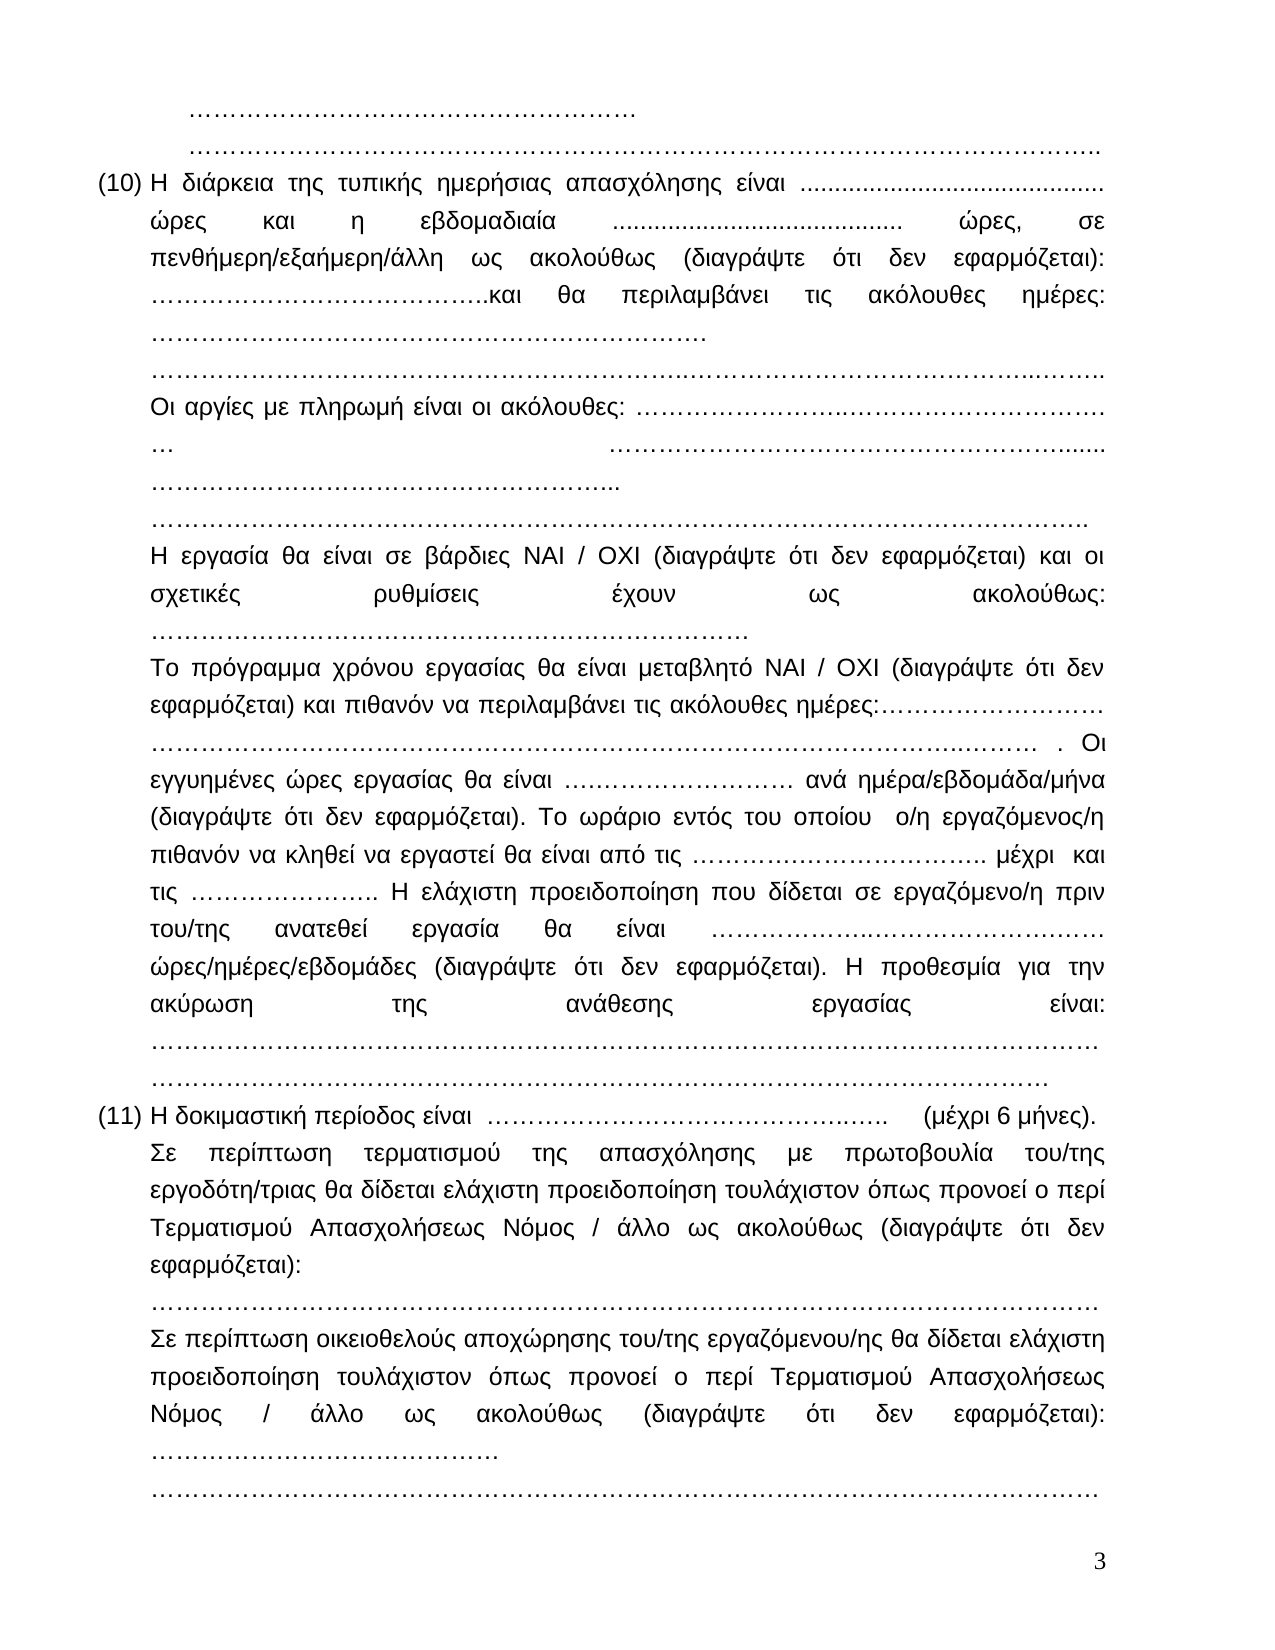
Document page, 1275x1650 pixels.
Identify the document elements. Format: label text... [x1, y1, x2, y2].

list Οι αργίες με πληρωμή είναι οι ακόλουθες: ……………………..………………………….… ……………………………………………….......………………………………………………...………………………………………………………………………………………………….. [150, 392, 1106, 533]
list Η εργασία θα είναι σε βάρδιες ΝΑΙ / ΟΧΙ (διαγράψτε ότι δεν εφαρμόζεται) και οι σχετικές ρυθμίσεις έχουν ως ακολούθως: ……………………………………………………………… [150, 541, 1106, 644]
list Το πρόγραμμα χρόνου εργασίας θα είναι μεταβλητό ΝΑΙ / ΟΧΙ (διαγράψτε ότι δεν εφαρμόζεται) και πιθανόν να περιλαμβάνει τις ακόλουθες ημέρες:……………………… ……………………………………………………………………………………..……… . Οι εγγυημένες ώρες εργασίας θα είναι ….…………………… ανά ημέρα/εβδομάδα/μήνα (διαγράψτε ότι δεν εφαρμόζεται). Το ωράριο εντός του οποίου ο/η εργαζόμενος/η πιθανόν να κληθεί να εργαστεί θα είναι από τις ………….………………….. μέχρι και τις ………………….. Η ελάχιστη προειδοποίηση που δίδεται σε εργαζόμενο/η πριν του/της ανατεθεί εργασία θα είναι ………………..………………….…… ώρες/ημέρες/εβδομάδες (διαγράψτε ότι δεν εφαρμόζεται). Η προθεσμία για την ακύρωση της ανάθεσης εργασίας είναι:…………………………………………………………………………………………………………………………………………………………………………………………………… [150, 653, 1106, 1092]
list Σε περίπτωση οικειοθελούς αποχώρησης του/της εργαζόμενου/ης θα δίδεται ελάχιστη προειδοποίηση τουλάχιστον όπως προνοεί ο περί Τερματισμού Απασχολήσεως Νόμος / άλλο ως ακολούθως (διαγράψτε ότι δεν εφαρμόζεται): …………………………………… …………………………………………………………………………………………………… [150, 1324, 1106, 1502]
list Η διάρκεια της τυπικής ημερήσιας απασχόλησης είναι ............................................ ώρες και η εβδομαδιαία .......................................... ώρες, σε πενθήμερη/εξαήμερη/άλλη ως ακολούθως (διαγράψτε ότι δεν εφαρμόζεται): …………………………………..και θα περιλαμβάνει τις ακόλουθες ημέρες: …………………………………………………………. ………………………………………………………..………………………….………...…….. [98, 168, 1106, 383]
list Η δοκιμαστική περίοδος είναι ……………………………………..….. (μέχρι 6 μήνες). [98, 1101, 1106, 1129]
list Σε περίπτωση τερματισμού της απασχόλησης με πρωτοβουλία του/της εργοδότη/τριας θα δίδεται ελάχιστη προειδοποίηση τουλάχιστον όπως προνοεί ο περί Τερματισμού Απασχολήσεως Νόμος / άλλο ως ακολούθως (διαγράψτε ότι δεν εφαρμόζεται): …………………………………………………………………………………………………… [150, 1138, 1106, 1316]
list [150, 94, 1106, 160]
